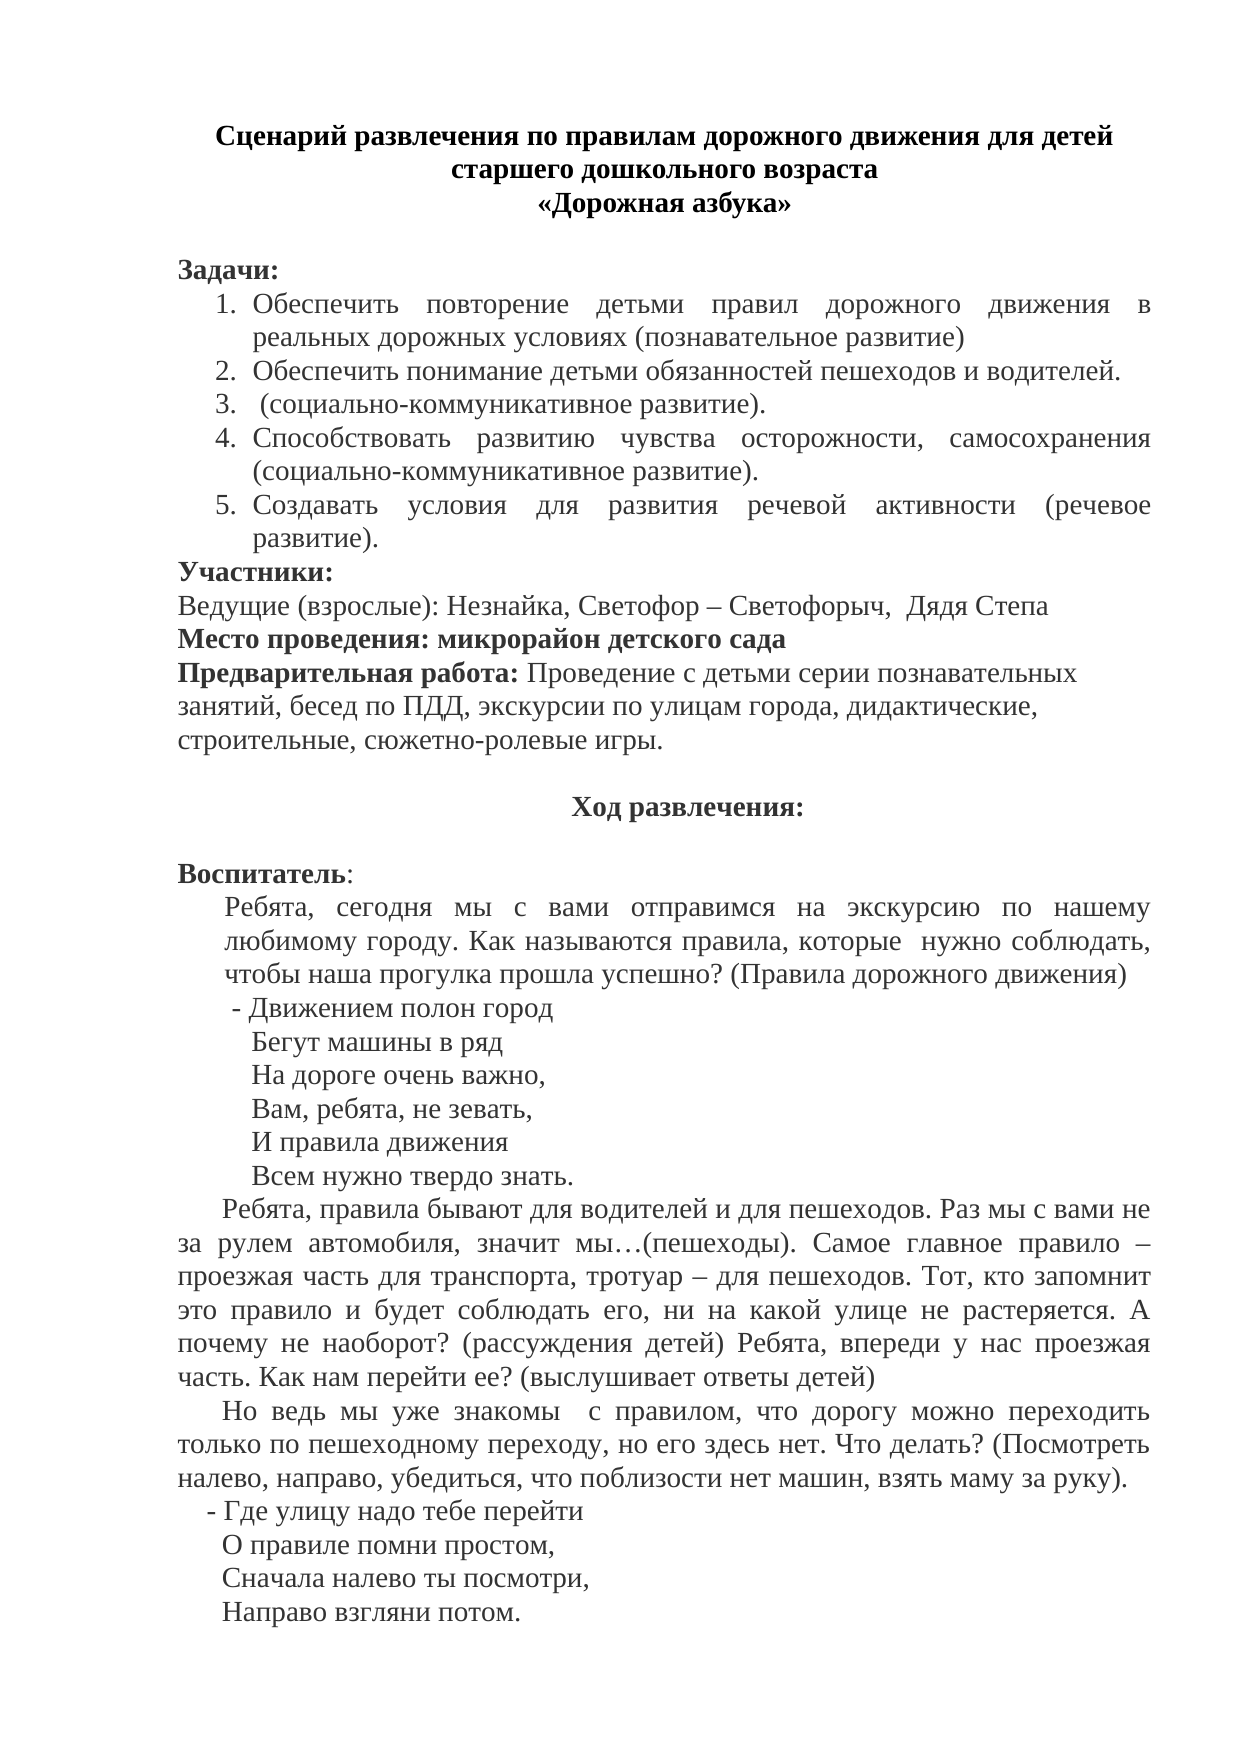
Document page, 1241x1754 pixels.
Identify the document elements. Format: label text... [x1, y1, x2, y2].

text Воспитатель: [177, 856, 1152, 889]
text Направо взгляни потом. [177, 1594, 1152, 1627]
list Способствовать развитию чувства осторожности, самосохранения (социально-коммуникативное развитие). [215, 420, 1152, 487]
text Участники: [177, 554, 1152, 588]
text Ход развлечения: [224, 789, 1152, 822]
text Но ведь мы уже знакомы с правилом, что дорогу можно переходить только по пешеходному переходу, но его здесь нет. Что делать? (Посмотреть налево, направо, убедиться, что поблизости нет машин, взять маму за руку). [177, 1393, 1152, 1493]
list Обеспечить повторение детьми правил дорожного движения в реальных дорожных условиях (познавательное развитие) [215, 286, 1152, 353]
text - Движением полон город [224, 990, 1152, 1024]
text Место проведения: микрорайон детского сада [177, 621, 1152, 655]
text Сценарий развлечения по правилам дорожного движения для детей старшего дошкольного возраста «Дорожная азбука» [177, 118, 1152, 219]
list Обеспечить понимание детьми обязанностей пешеходов и водителей. [215, 353, 1152, 386]
text О правиле помни простом, [177, 1527, 1152, 1560]
text Ребята, сегодня мы с вами отправимся на экскурсию по нашему любимому городу. Как называются правила, которые нужно соблюдать, чтобы наша прогулка прошла успешно? (Правила дорожного движения) [224, 889, 1152, 990]
text Бегут машины в ряд [251, 1024, 1152, 1057]
list Создавать условия для развития речевой активности (речевое развитие). [215, 487, 1152, 554]
text Ведущие (взрослые): Незнайка, Светофор – Светофорыч, Дядя Степа [177, 588, 1152, 621]
text На дороге очень важно, [251, 1057, 1152, 1091]
text Всем нужно твердо знать. [251, 1158, 1152, 1191]
text Вам, ребята, не зевать, [251, 1091, 1152, 1124]
text Ребята, правила бывают для водителей и для пешеходов. Раз мы с вами не за рулем автомобиля, значит мы…(пешеходы). Самое главное правило – проезжая часть для транспорта, тротуар – для пешеходов. Тот, кто запомнит это правило и будет соблюдать его, ни на какой улице не растеряется. А почему не наоборот? (рассуждения детей) Ребята, впереди у нас проезжая часть. Как нам перейти ее? (выслушивает ответы детей) [177, 1191, 1152, 1393]
text - Где улицу надо тебе перейти [177, 1493, 1152, 1527]
text Сначала налево ты посмотри, [177, 1560, 1152, 1594]
text Предварительная работа: Проведение с детьми серии познавательных занятий, бесед по ПДД, экскурсии по улицам города, дидактические, строительные, сюжетно-ролевые игры. [177, 655, 1152, 755]
list (социально-коммуникативное развитие). [215, 386, 1152, 420]
text Задачи: [177, 252, 1152, 286]
text И правила движения [251, 1124, 1152, 1158]
